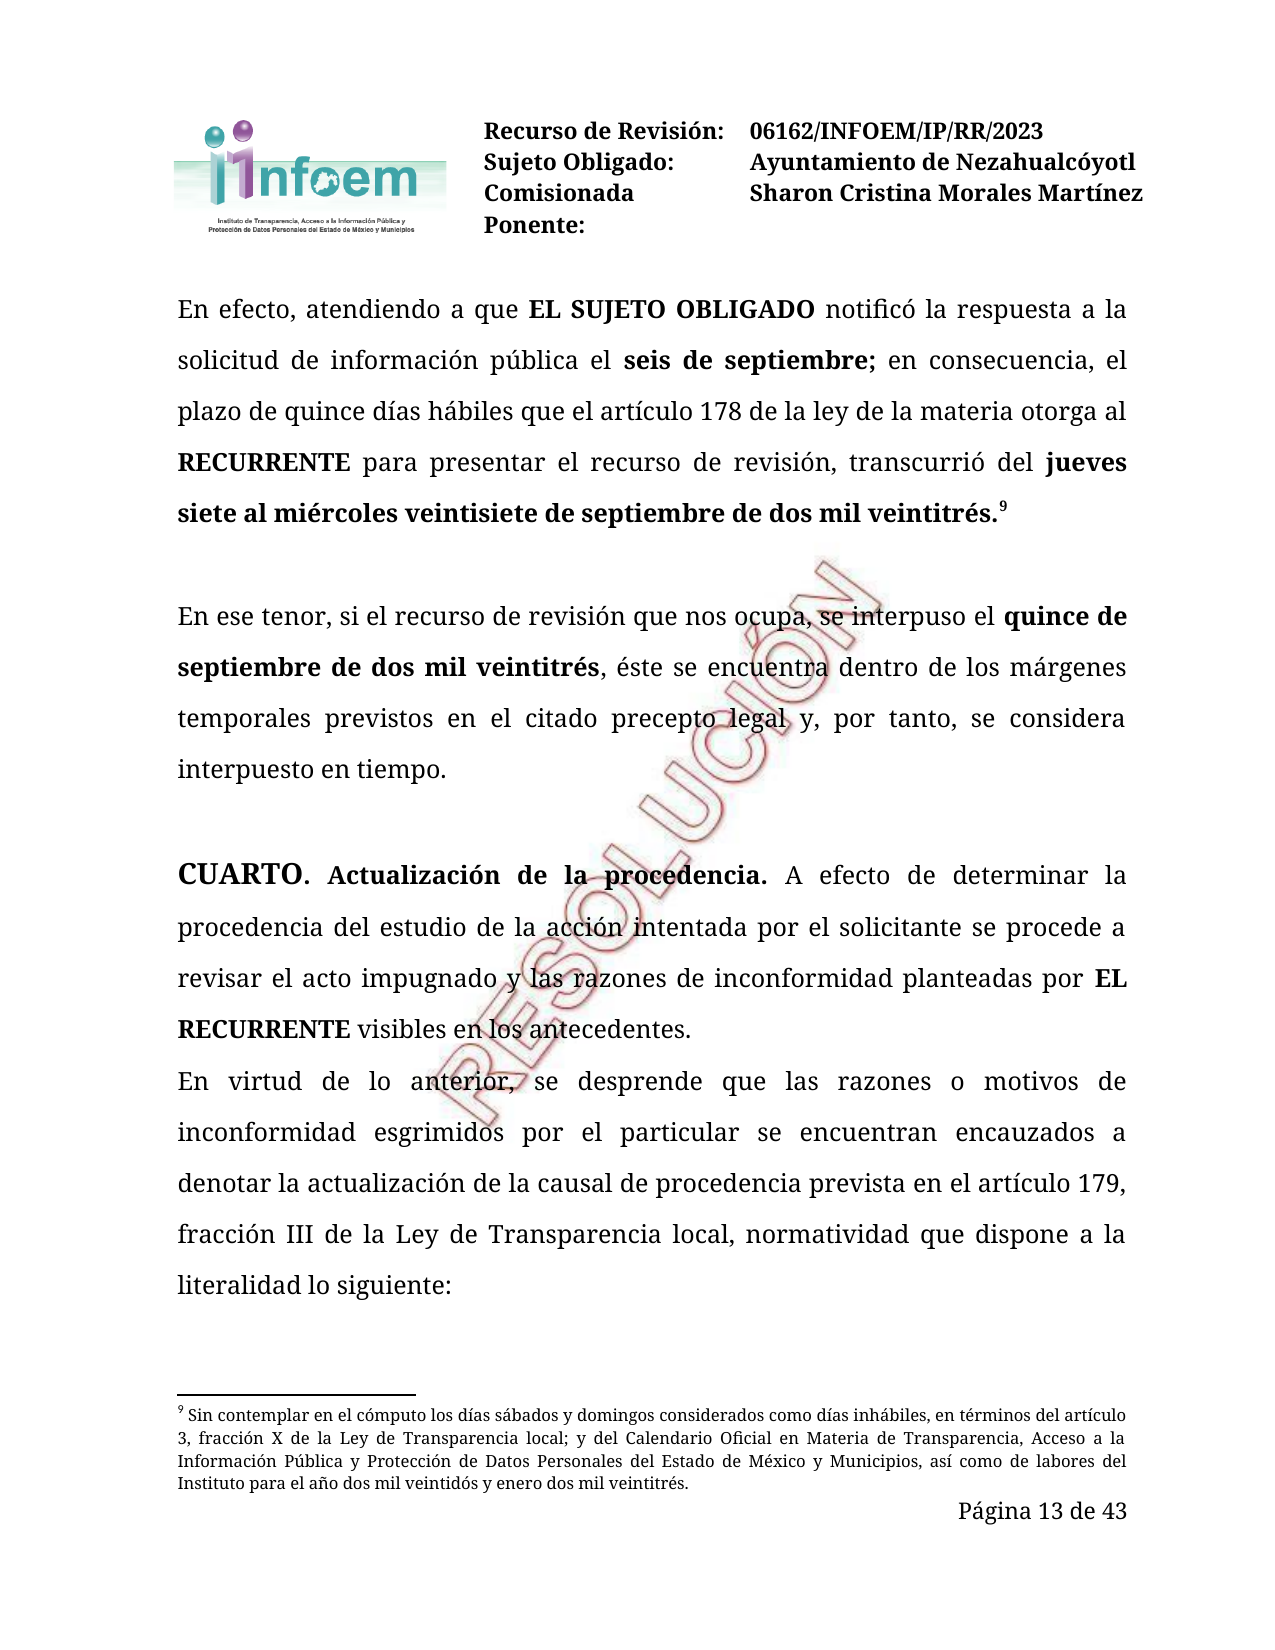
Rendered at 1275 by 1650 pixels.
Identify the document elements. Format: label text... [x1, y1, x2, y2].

text CUARTO. Actualización de la procedencia. A efecto de determinar la procedencia del estudio de la acción intentada por el solicitante se procede a revisar el acto impugnado y las razones de inconformidad planteadas por EL RECURRENTE visibles en los antecedentes. [177, 853, 1127, 1046]
text En efecto, atendiendo a que EL SUJETO OBLIGADO notificó la respuesta a la solicitud de información pública el seis de septiembre; en consecuencia, el plazo de quince días hábiles que el artículo 178 de la ley de la materia otorga al RECURRENTE para presentar el recurso de revisión, transcurrió del jueves siete al miércoles veintisiete de septiembre de dos mil veintitrés. [177, 292, 1127, 530]
text En ese tenor, si el recurso de revisión que nos ocupa, se interpuso el quince de septiembre de dos mil veintitrés, éste se encuentra dentro de los márgenes temporales previstos en el citado precepto legal y, por tanto, se considera interpuesto en tiempo. [177, 598, 1127, 785]
text En virtud de lo anterior, se desprende que las razones o motivos de inconformidad esgrimidos por el particular se encuentran encauzados a denotar la actualización de la causal de procedencia prevista en el artículo 179, fracción III de la Ley de Transparencia local, normatividad que dispone a la literalidad lo siguiente: [177, 1063, 1127, 1301]
picture [89, 114, 1215, 1644]
